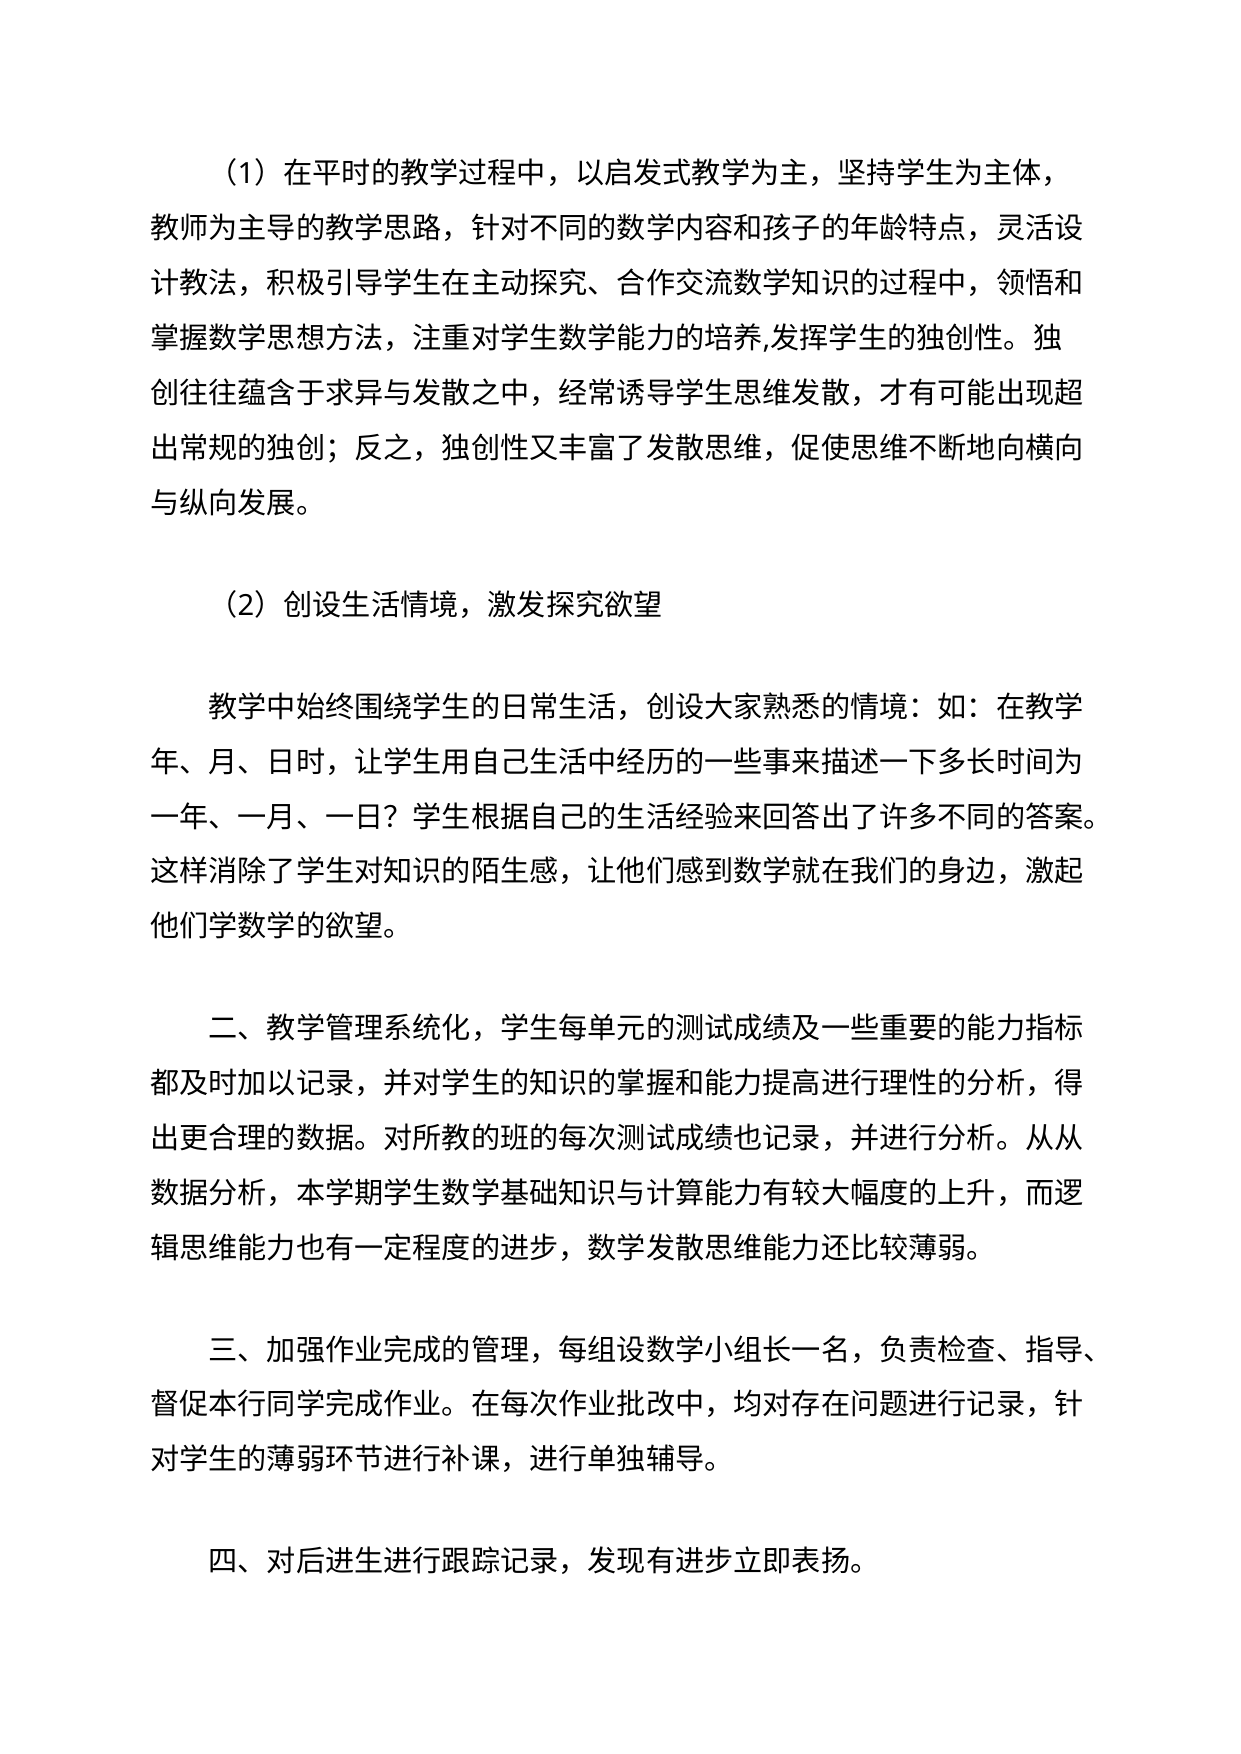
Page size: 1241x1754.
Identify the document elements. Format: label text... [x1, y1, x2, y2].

text 二、教学管理系统化，学生每单元的测试成绩及一些重要的能力指标 都及时加以记录，并对学生的知识的掌握和能力提高进行理性的分析，得出更合理的数据。对所教的班的每次测试成绩也记录，并进行分析。从从数据分析，本学期学生数学基础知识与计算能力有较大幅度的上升，而逻辑思维能力也有一定程度的进步，数学发散思维能力还比较薄弱。 [150, 1005, 1090, 1267]
text 教学中始终围绕学生的日常生活，创设大家熟悉的情境：如：在教学年、月、日时，让学生用自己生活中经历的一些事来描述一下多长时间为一年、一月、一日？学生根据自己的生活经验来回答出了许多不同的答案。这样消除了学生对知识的陌生感，让他们感到数学就在我们的身边，激起他们学数学的欲望。 [150, 683, 1090, 945]
text （1）在平时的教学过程中，以启发式教学为主，坚持学生为主体，教师为主导的教学思路，针对不同的数学内容和孩子的年龄特点，灵活设计教法，积极引导学生在主动探究、合作交流数学知识的过程中，领悟和掌握数学思想方法，注重对学生数学能力的培养,发挥学生的独创性。独创往往蕴含于求异与发散之中，经常诱导学生思维发散，才有可能出现超出常规的独创；反之，独创性又丰富了发散思维，促使思维不断地向横向与纵向发展。 [150, 150, 1090, 522]
text 三、加强作业完成的管理，每组设数学小组长一名，负责检查、指导、督促本行同学完成作业。在每次作业批改中，均对存在问题进行记录，针对学生的薄弱环节进行补课，进行单独辅导。 [150, 1326, 1090, 1478]
text 四、对后进生进行跟踪记录，发现有进步立即表扬。 [150, 1538, 1090, 1580]
text （2）创设生活情境，激发探究欲望 [150, 581, 1090, 624]
